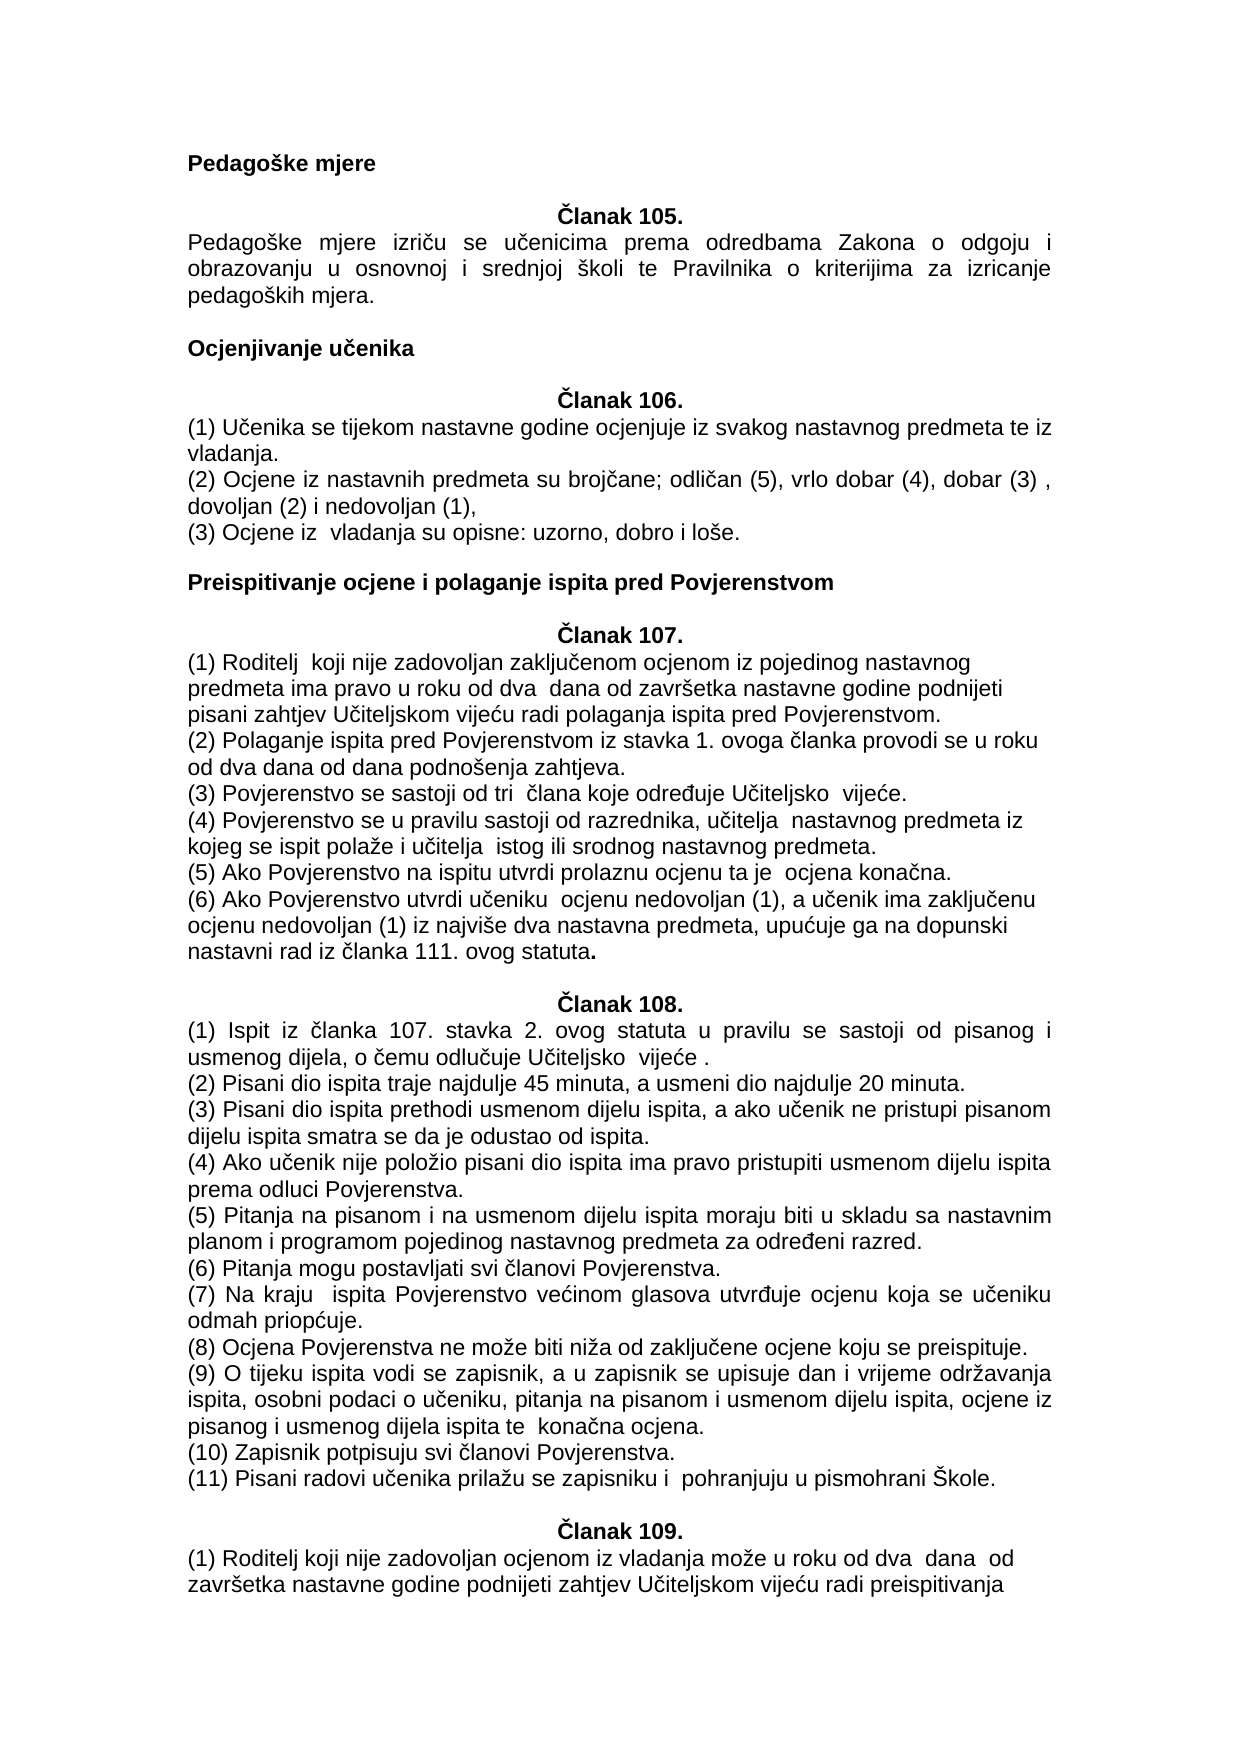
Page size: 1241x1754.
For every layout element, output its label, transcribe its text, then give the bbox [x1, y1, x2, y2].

text (1) Ispit iz članka 107. stavka 2. ovog statuta u pravilu se sastoji od pisanog i usmenog dijela, o čemu odlučuje Učiteljsko vijeće . [187, 1017, 1053, 1070]
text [187, 1544, 1053, 1597]
text Preispitivanje ocjene i polaganje ispita pred Povjerenstvom [187, 569, 1053, 596]
text Ocjenjivanje učenika [187, 334, 1053, 361]
text (3) Ocjene iz vladanja su opisne: uzorno, dobro i loše. [187, 519, 1053, 545]
text Članak 108. [187, 991, 1053, 1017]
text (11) Pisani radovi učenika prilažu se zapisniku i pohranjuju u pismohrani Škole. [187, 1465, 1053, 1492]
text (1) Učenika se tijekom nastavne godine ocjenjuje iz svakog nastavnog predmeta te iz vladanja. [187, 413, 1053, 466]
text (2) Ocjene iz nastavnih predmeta su brojčane; odličan (5), vrlo dobar (4), dobar (3) , dovoljan (2) i nedovoljan (1), [187, 466, 1053, 519]
text (4) Povjerenstvo se u pravilu sastoji od razrednika, učitelja nastavnog predmeta iz kojeg se ispit polaže i učitelja istog ili srodnog nastavnog predmeta. (5) Ako Povjerenstvo na ispitu utvrdi prolaznu ocjenu ta je ocjena konačna. (6) Ako Povjerenstvo utvrdi učeniku ocjenu nedovoljan (1), a učenik ima zaključenu ocjenu nedovoljan (1) iz najviše dva nastavna predmeta, upućuje ga na dopunski nastavni rad iz članka 111. ovog statuta. [187, 807, 1053, 965]
text Pedagoške mjere izriču se učenicima prema odredbama Zakona o odgoju i obrazovanju u osnovnoj i srednjoj školi te Pravilnika o kriterijima za izricanje pedagoških mjera. [187, 229, 1053, 308]
text (7) Na kraju ispita Povjerenstvo većinom glasova utvrđuje ocjenu koja se učeniku odmah priopćuje. [187, 1281, 1053, 1334]
text (10) Zapisnik potpisuju svi članovi Povjerenstva. [187, 1439, 1053, 1465]
text (1) Roditelj koji nije zadovoljan zaključenom ocjenom iz pojedinog nastavnog predmeta ima pravo u roku od dva dana od završetka nastavne godine podnijeti pisani zahtjev Učiteljskom vijeću radi polaganja ispita pred Povjerenstvom. (2) Polaganje ispita pred Povjerenstvom iz stavka 1. ovoga članka provodi se u roku od dva dana od dana podnošenja zahtjeva. (3) Povjerenstvo se sastoji od tri člana koje određuje Učiteljsko vijeće. [187, 648, 1053, 807]
text (5) Pitanja na pisanom i na usmenom dijelu ispita moraju biti u skladu sa nastavnim planom i programom pojedinog nastavnog predmeta za određeni razred. [187, 1202, 1053, 1254]
text Članak 106. [187, 387, 1053, 413]
text (8) Ocjena Povjerenstva ne može biti niža od zaključene ocjene koju se preispituje. [187, 1334, 1053, 1360]
text Članak 107. [187, 622, 1053, 648]
text (9) O tijeku ispita vodi se zapisnik, a u zapisnik se upisuje dan i vrijeme održavanja ispita, osobni podaci o učeniku, pitanja na pisanom i usmenom dijelu ispita, ocjene iz pisanog i usmenog dijela ispita te konačna ocjena. [187, 1360, 1053, 1439]
text (3) Pisani dio ispita prethodi usmenom dijelu ispita, a ako učenik ne pristupi pisanom dijelu ispita smatra se da je odustao od ispita. [187, 1096, 1053, 1149]
text (2) Pisani dio ispita traje najdulje 45 minuta, a usmeni dio najdulje 20 minuta. [187, 1070, 1053, 1096]
text Članak 105. [187, 203, 1053, 229]
text Članak 109. [187, 1518, 1053, 1544]
text (6) Pitanja mogu postavljati svi članovi Povjerenstva. [187, 1254, 1053, 1281]
text Pedagoške mjere [187, 150, 1053, 176]
text (4) Ako učenik nije položio pisani dio ispita ima pravo pristupiti usmenom dijelu ispita prema odluci Povjerenstva. [187, 1149, 1053, 1202]
